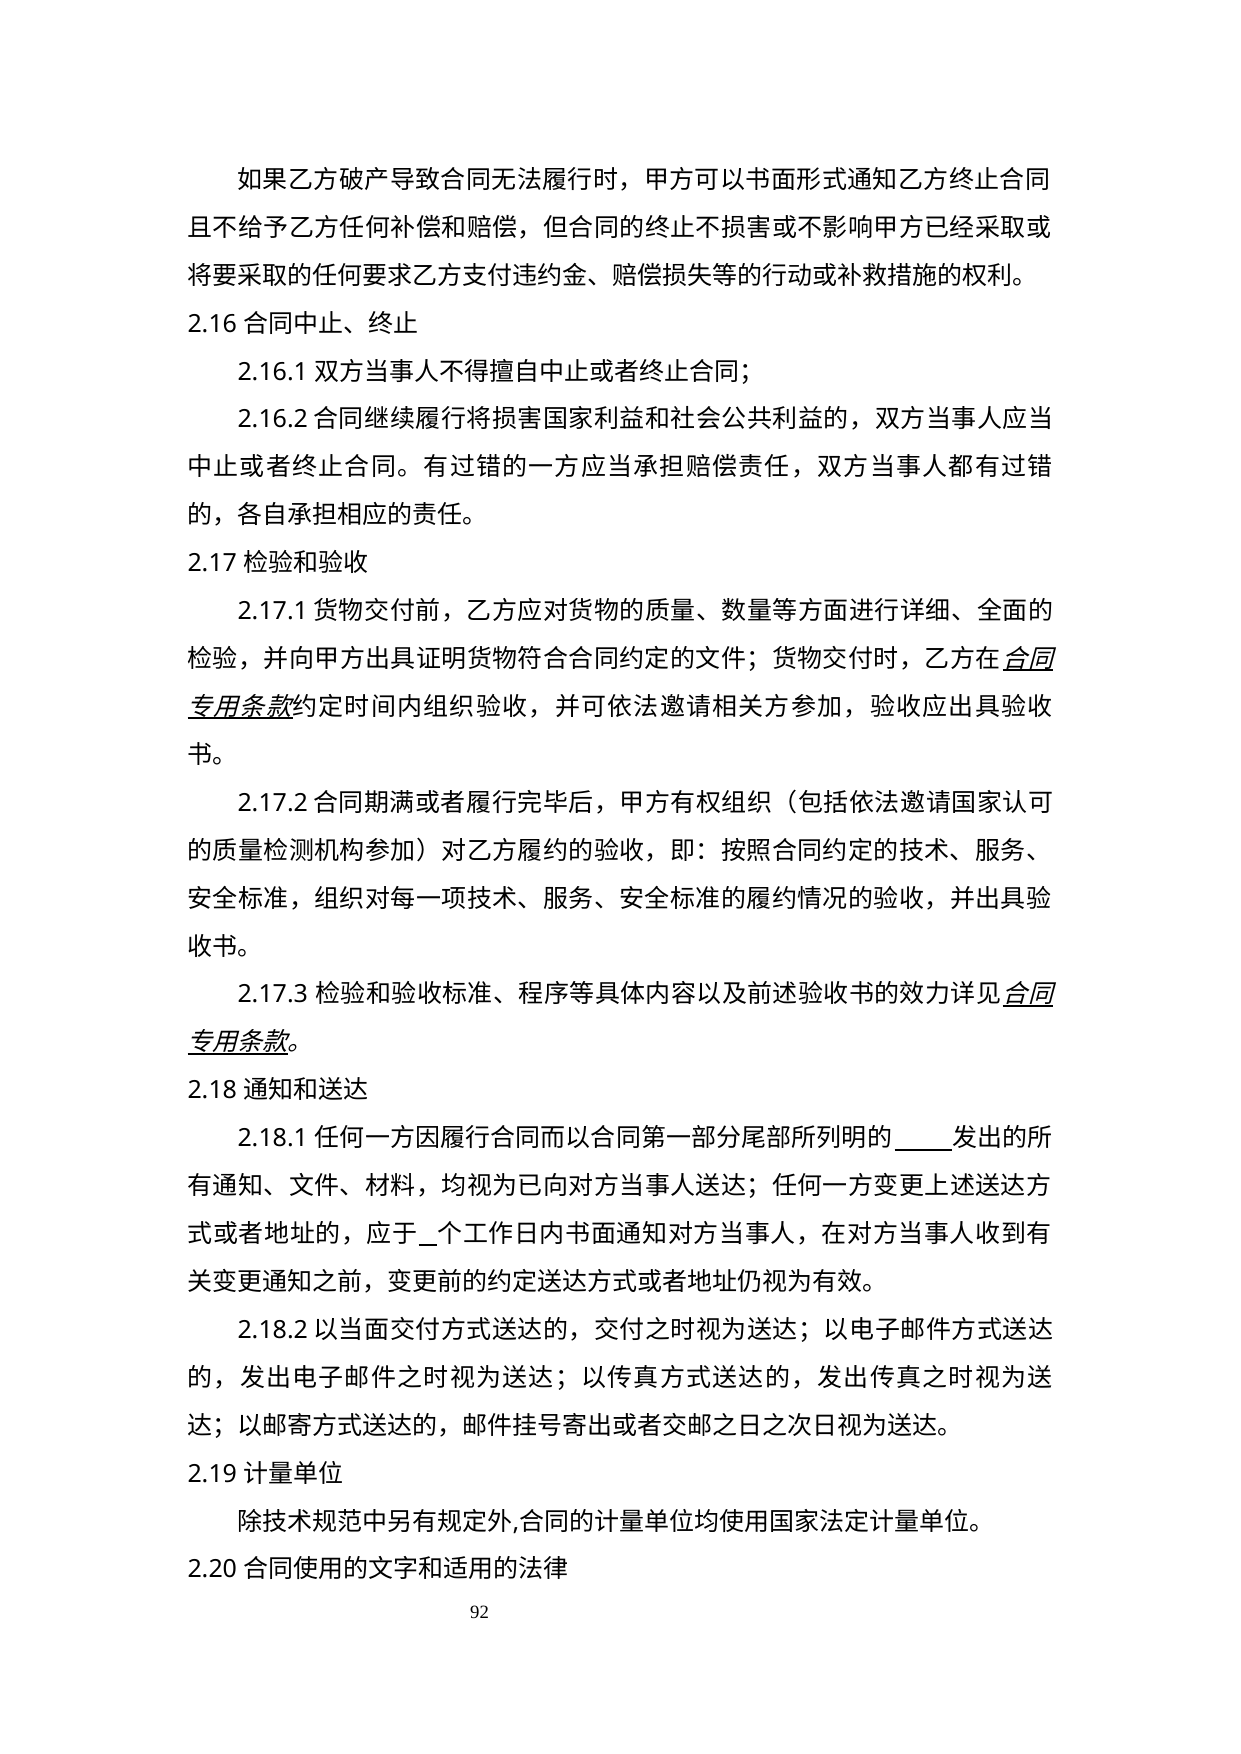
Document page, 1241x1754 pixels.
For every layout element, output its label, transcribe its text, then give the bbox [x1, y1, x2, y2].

text 2.17.1货物交付前，乙方应对货物的质量、数量等方面进行详细、全面的检验，并向甲方出具证明货物符合合同约定的文件；货物交付时，乙方在合同专用条款约定时间内组织验收，并可依法邀请相关方参加，验收应出具验收书。 [187, 581, 1053, 773]
text 2.19 计量单位 [187, 1444, 1053, 1492]
text 2.18.2以当面交付方式送达的，交付之时视为送达；以电子邮件方式送达的，发出电子邮件之时视为送达；以传真方式送达的，发出传真之时视为送达；以邮寄方式送达的，邮件挂号寄出或者交邮之日之次日视为送达。 [187, 1300, 1053, 1444]
text 2.17.3 检验和验收标准、程序等具体内容以及前述验收书的效力详见合同专用条款。 [187, 964, 1053, 1060]
text 2.18.1 任何一方因履行合同而以合同第一部分尾部所列明的 发出的所有通知、文件、材料，均视为已向对方当事人送达；任何一方变更上述送达方式或者地址的，应于 个工作日内书面通知对方当事人，在对方当事人收到有关变更通知之前，变更前的约定送达方式或者地址仍视为有效。 [187, 1108, 1053, 1300]
text 2.16 合同中止、终止 [187, 294, 1053, 342]
text 2.16.1 双方当事人不得擅自中止或者终止合同； [187, 342, 1053, 389]
text 2.20 合同使用的文字和适用的法律 [187, 1539, 1053, 1587]
text 2.17.2合同期满或者履行完毕后，甲方有权组织（包括依法邀请国家认可的质量检测机构参加）对乙方履约的验收，即：按照合同约定的技术、服务、安全标准，组织对每一项技术、服务、安全标准的履约情况的验收，并出具验收书。 [187, 773, 1053, 964]
text 如果乙方破产导致合同无法履行时，甲方可以书面形式通知乙方终止合同且不给予乙方任何补偿和赔偿，但合同的终止不损害或不影响甲方已经采取或将要采取的任何要求乙方支付违约金、赔偿损失等的行动或补救措施的权利。 [187, 150, 1053, 294]
text 2.18 通知和送达 [187, 1060, 1053, 1108]
text 2.17 检验和验收 [187, 533, 1053, 581]
text 2.16.2合同继续履行将损害国家利益和社会公共利益的，双方当事人应当中止或者终止合同。有过错的一方应当承担赔偿责任，双方当事人都有过错的，各自承担相应的责任。 [187, 389, 1053, 533]
text 除技术规范中另有规定外,合同的计量单位均使用国家法定计量单位。 [187, 1492, 1053, 1539]
